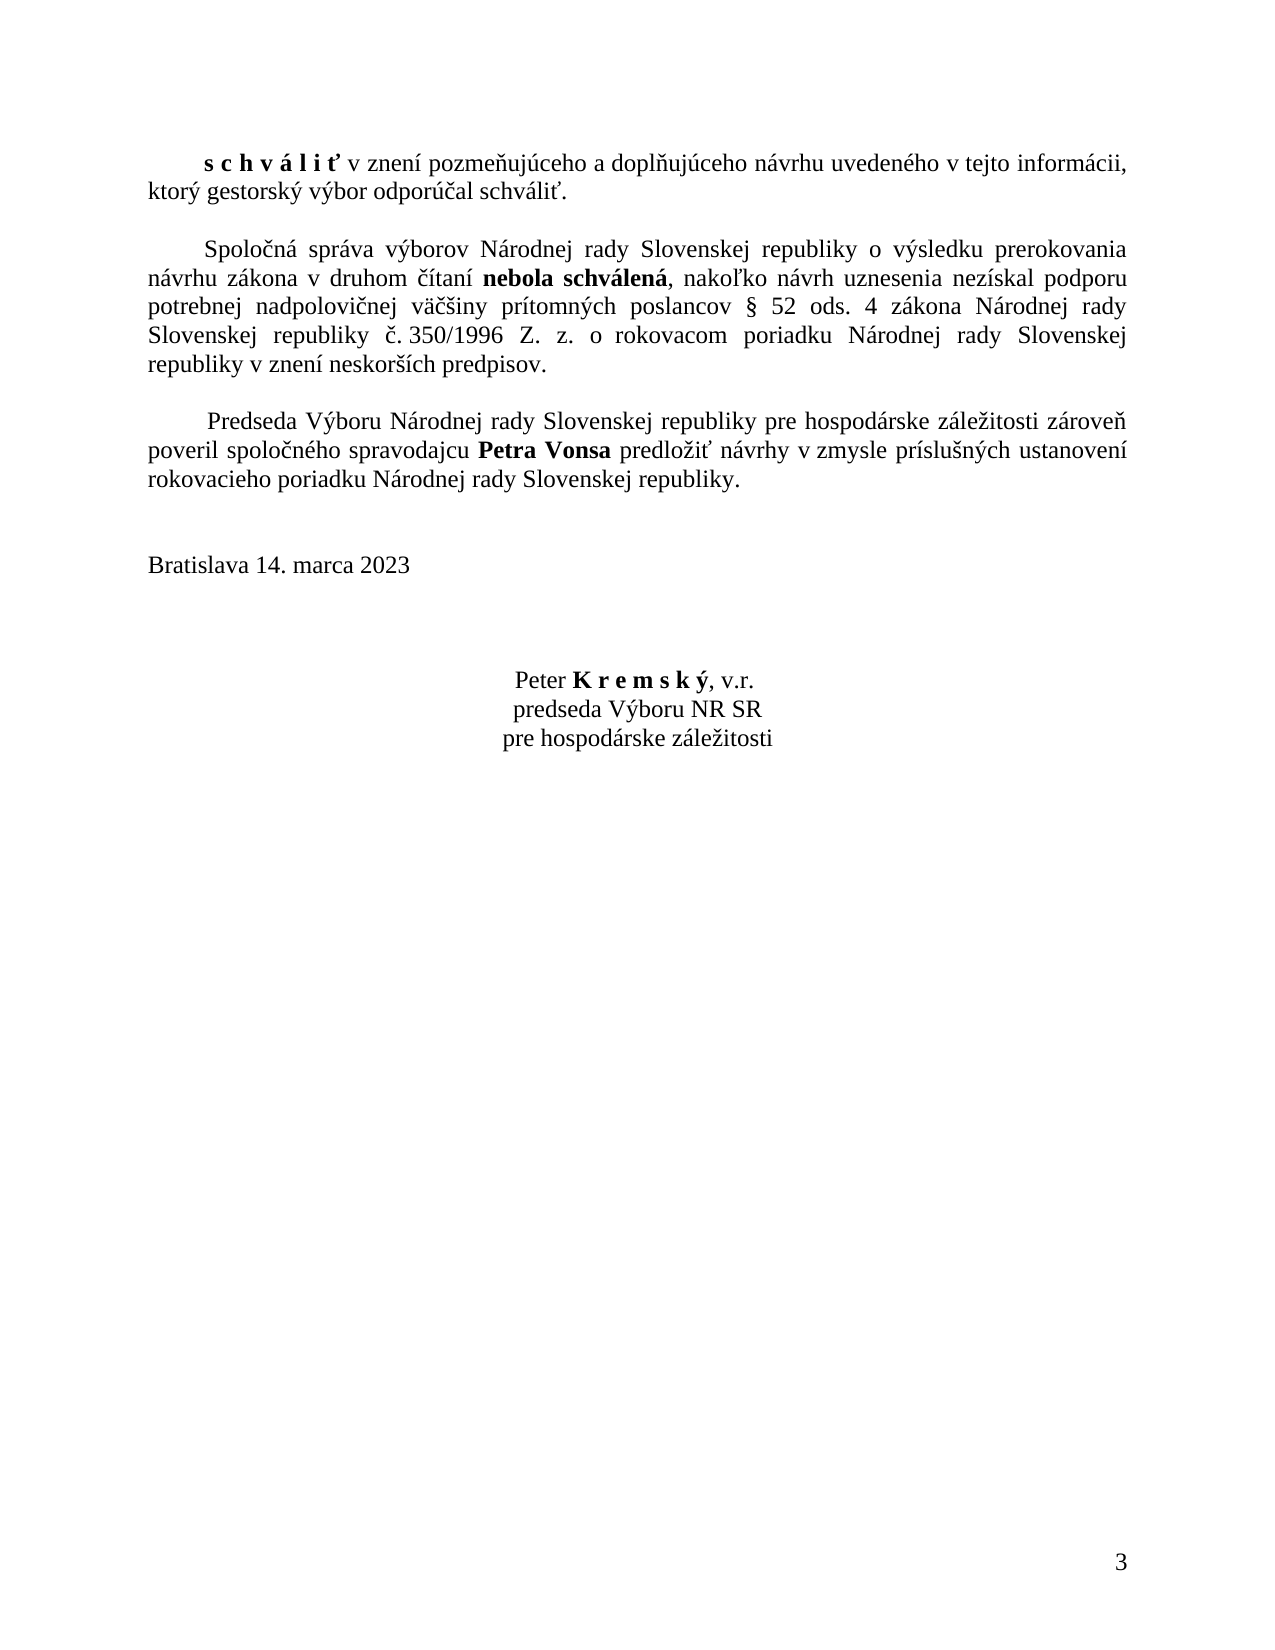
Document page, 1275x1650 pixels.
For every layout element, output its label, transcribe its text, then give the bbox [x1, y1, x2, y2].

text Peter K r e m s k ý, v.r. [148, 665, 1127, 694]
text Spoločná správa výborov Národnej rady Slovenskej republiky o výsledku prerokovania návrhu zákona v druhom čítaní nebola schválená, nakoľko návrh uznesenia nezískal podporu potrebnej nadpolovičnej väčšiny prítomných poslancov § 52 ods. 4 zákona Národnej rady Slovenskej republiky č. 350/1996 Z. z. o rokovacom poriadku Národnej rady Slovenskej republiky v znení neskorších predpisov. [148, 234, 1127, 378]
text predseda Výboru NR SR [148, 694, 1127, 723]
text s c h v á l i ť v znení pozmeňujúceho a doplňujúceho návrhu uvedeného v tejto informácii, ktorý gestorský výbor odporúčal schváliť. [148, 148, 1127, 205]
text pre hospodárske záležitosti [148, 723, 1127, 751]
text Predseda Výboru Národnej rady Slovenskej republiky pre hospodárske záležitosti zároveň poveril spoločného spravodajcu Petra Vonsa predložiť návrhy v zmysle príslušných ustanovení rokovacieho poriadku Národnej rady Slovenskej republiky. [148, 406, 1127, 493]
text Bratislava 14. marca 2023 [148, 550, 1127, 579]
